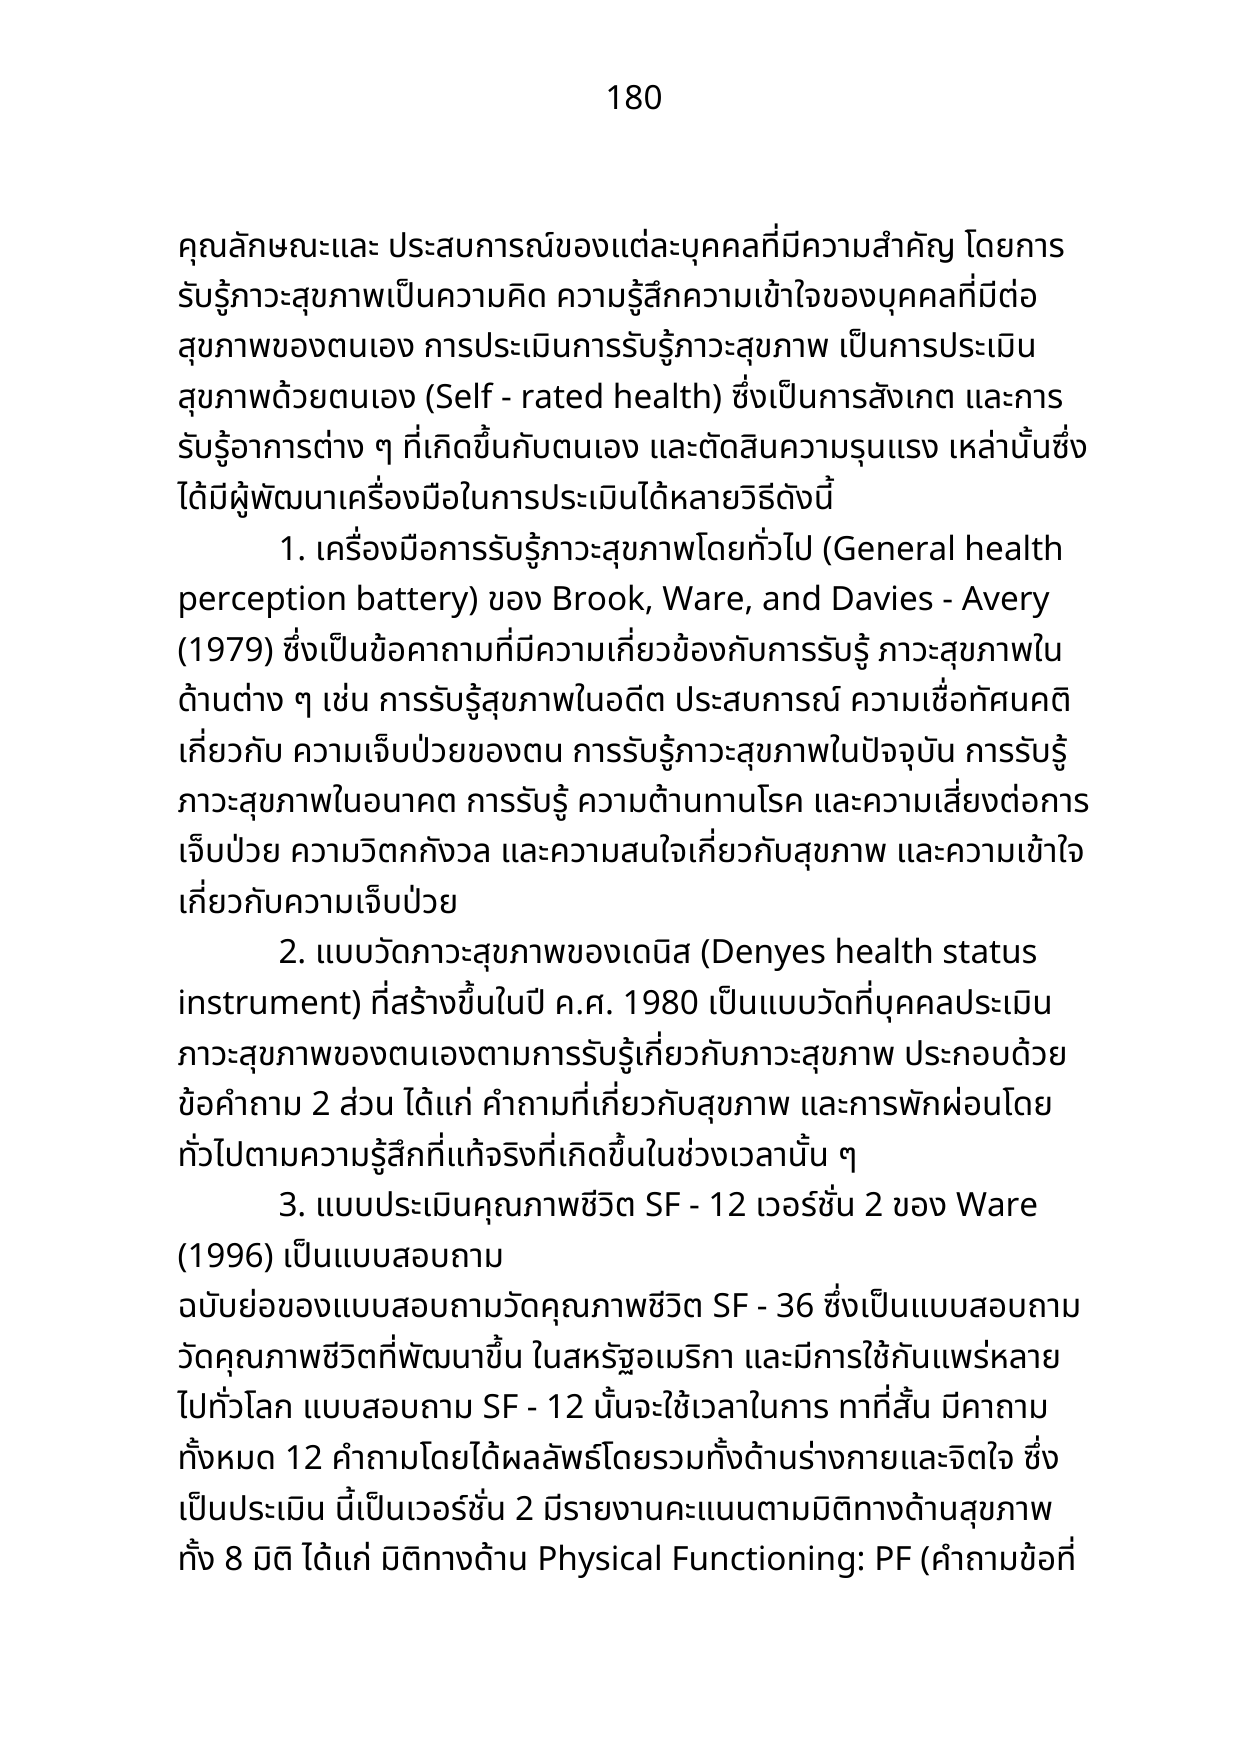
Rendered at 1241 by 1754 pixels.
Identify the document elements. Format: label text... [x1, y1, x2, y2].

text 3. แบบประเมินคุณภาพชีวิต SF - 12 เวอร์ชั่น 2 ของ Ware (1996) เป็นแบบสอบถาม [177, 1181, 1090, 1282]
text 1. เครื่องมือการรับรู้ภาวะสุขภาพโดยทั่วไป (General health perception battery) ของ Brook, Ware, and Davies - Avery (1979) ซึ่งเป็นข้อคาถามที่มีความเกี่ยวข้องกับการรับรู้ ภาวะสุขภาพในด้านต่าง ๆ เช่น การรับรู้สุขภาพในอดีต ประสบการณ์ ความเชื่อทัศนคติเกี่ยวกับ ความเจ็บป่วยของตน การรับรู้ภาวะสุขภาพในปัจจุบัน การรับรู้ภาวะสุขภาพในอนาคต การรับรู้ ความต้านทานโรค และความเสี่ยงต่อการเจ็บป่วย ความวิตกกังวล และความสนใจเกี่ยวกับสุขภาพ และความเข้าใจเกี่ยวกับความเจ็บป่วย [177, 524, 1090, 928]
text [177, 1282, 1090, 1586]
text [177, 222, 1090, 524]
text 2. แบบวัดภาวะสุขภาพของเดนิส (Denyes health status instrument) ที่สร้างขึ้นในปี ค.ศ. 1980 เป็นแบบวัดที่บุคคลประเมินภาวะสุขภาพของตนเองตามการรับรู้เกี่ยวกับภาวะสุขภาพ ประกอบด้วยข้อคำถาม 2 ส่วน ได้แก่ คำถามที่เกี่ยวกับสุขภาพ และการพักผ่อนโดยทั่วไปตามความรู้สึกที่แท้จริงที่เกิดขึ้นในช่วงเวลานั้น ๆ [177, 928, 1090, 1181]
